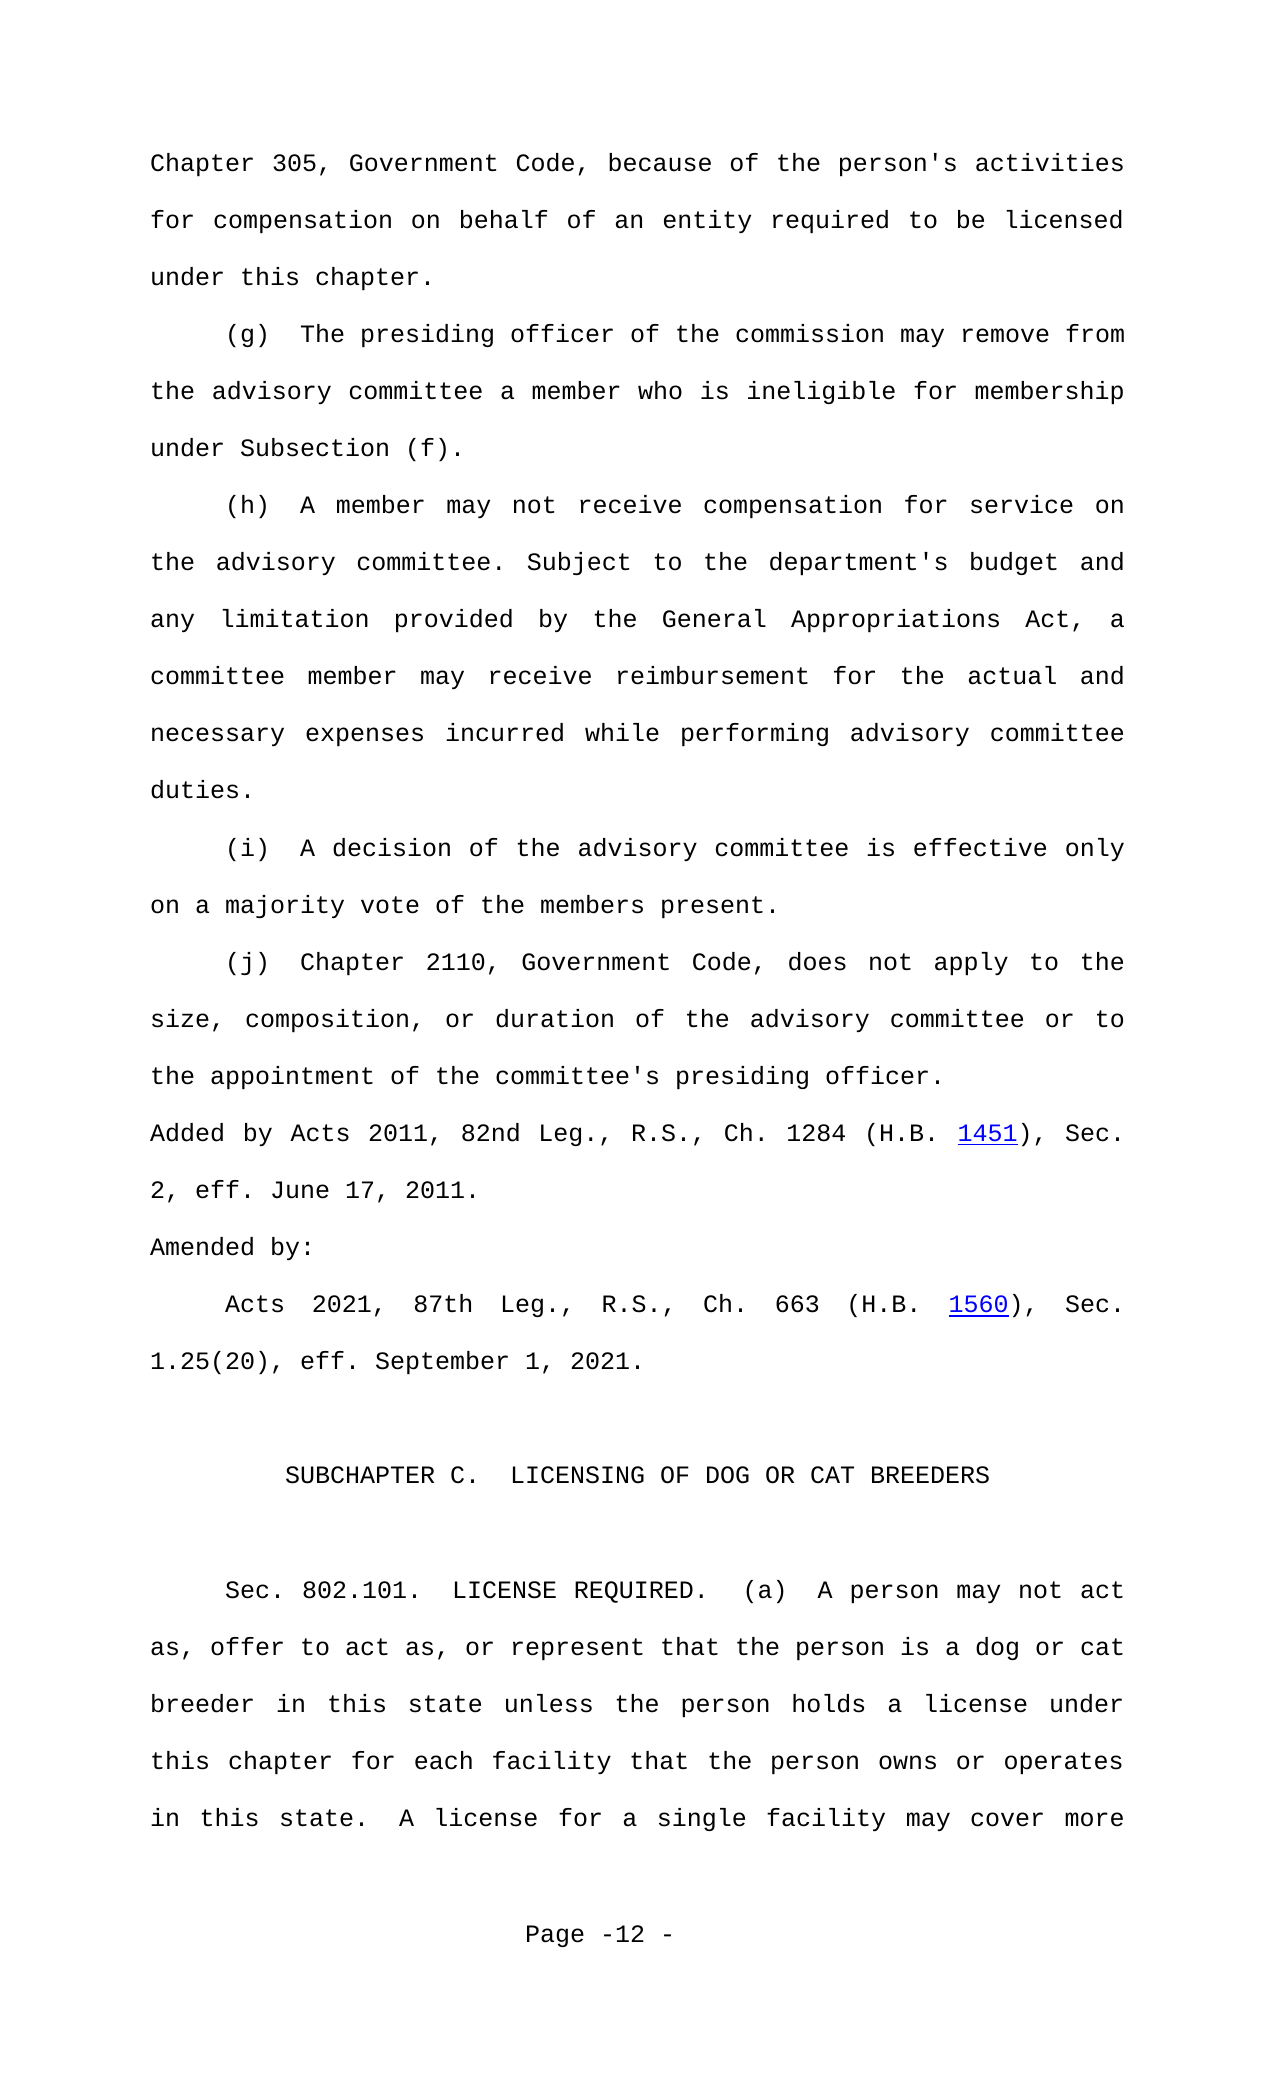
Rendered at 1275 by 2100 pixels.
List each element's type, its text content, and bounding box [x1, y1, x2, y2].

text (j) Chapter 2110, Government Code, does not apply to the size, composition, or duration of the advisory committee or to the appointment of the committee's presiding officer. [150, 949, 1125, 1092]
text (g) The presiding officer of the commission may remove from the advisory committee a member who is ineligible for membership under Subsection (f). [150, 321, 1125, 464]
text (h) A member may not receive compensation for service on the advisory committee. Subject to the department's budget and any limitation provided by the General Appropriations Act, a committee member may receive reimbursement for the actual and necessary expenses incurred while performing advisory committee duties. [150, 492, 1125, 806]
text Amended by: [150, 1234, 1125, 1263]
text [150, 150, 1125, 293]
text Acts 2021, 87th Leg., R.S., Ch. 663 (H.B. 1560), Sec. 1.25(20), eff. September 1, 2021. [150, 1292, 1125, 1377]
text SUBCHAPTER C. LICENSING OF DOG OR CAT BREEDERS [150, 1463, 1125, 1491]
text Added by Acts 2011, 82nd Leg., R.S., Ch. 1284 (H.B. 1451), Sec. 2, eff. June 17, 2011. [150, 1120, 1125, 1206]
text (i) A decision of the advisory committee is effective only on a majority vote of the members present. [150, 835, 1125, 921]
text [150, 1577, 1125, 1834]
